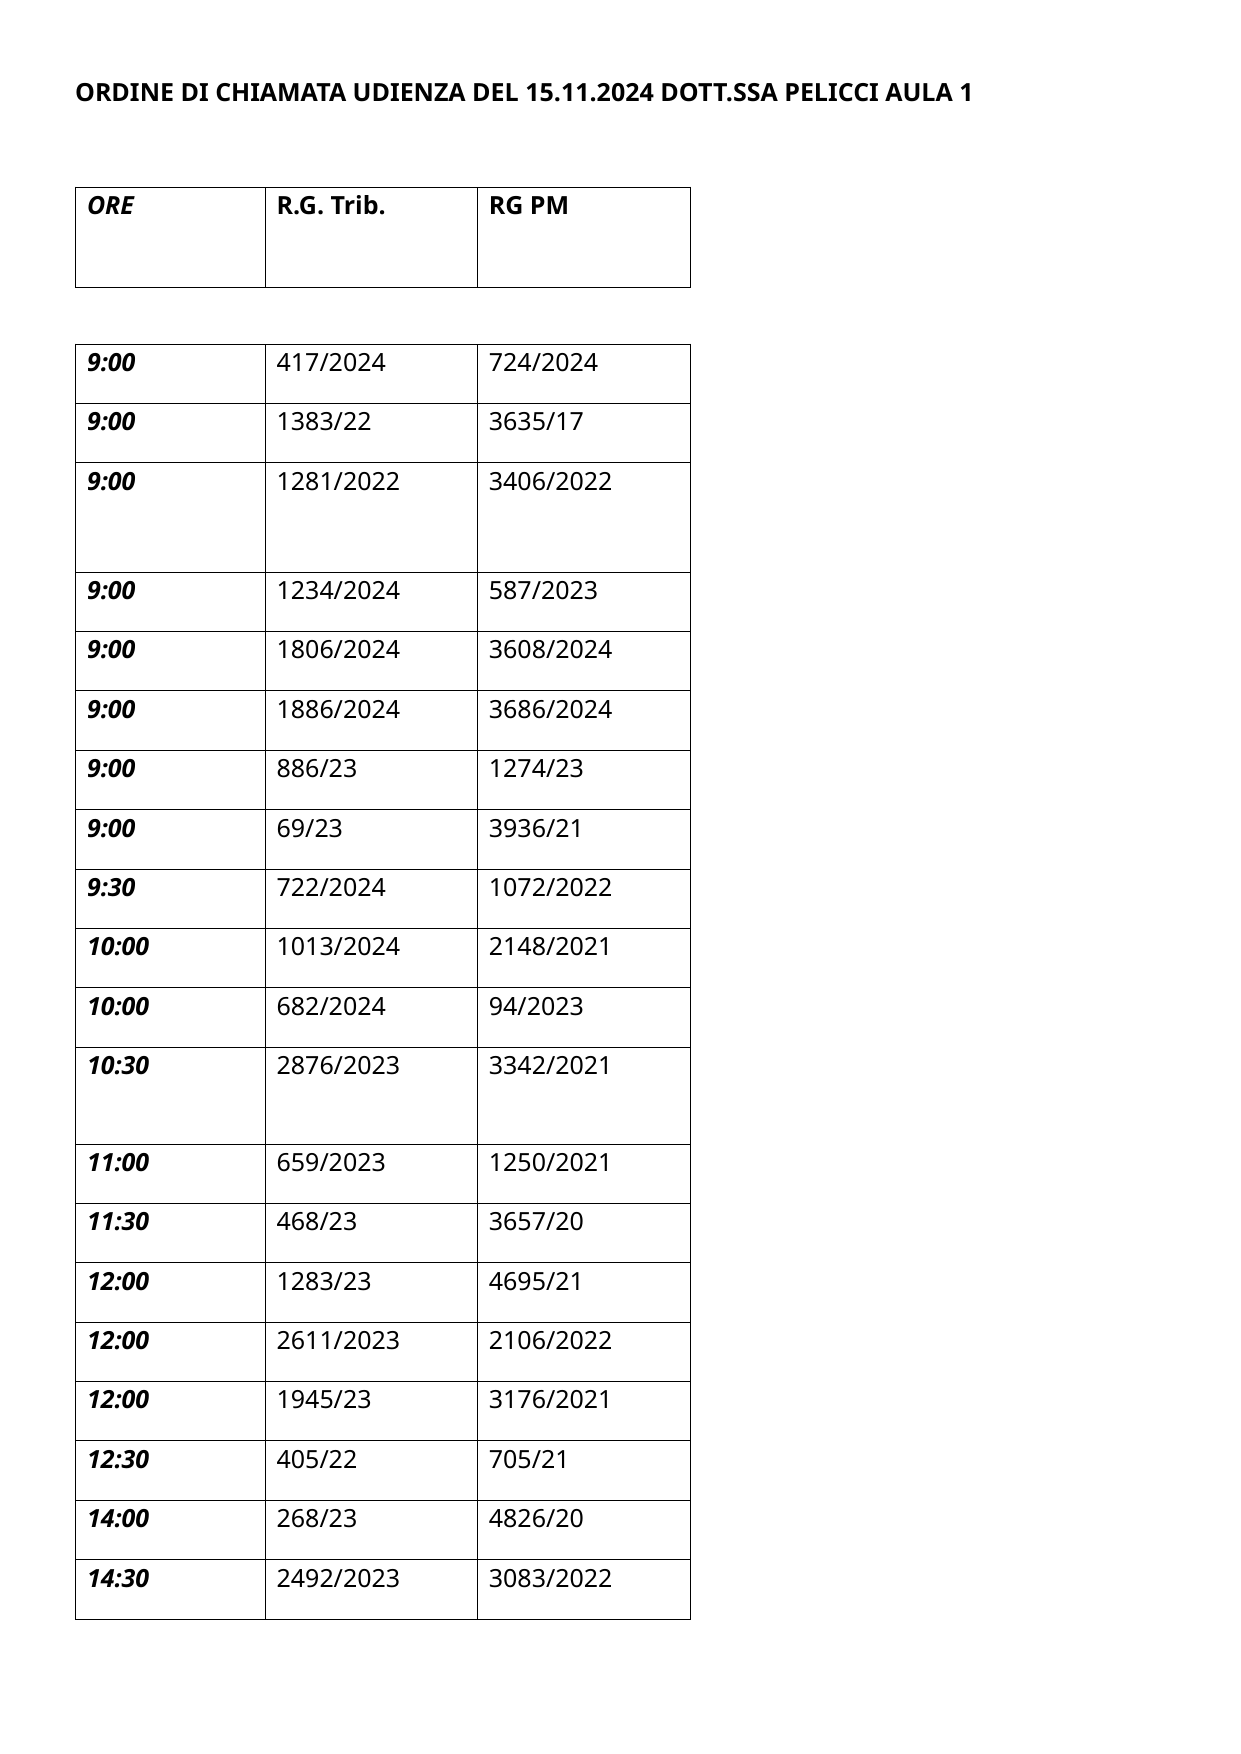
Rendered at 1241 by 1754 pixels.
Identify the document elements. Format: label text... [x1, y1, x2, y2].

table_cell 1013/2024 [266, 929, 477, 987]
table_cell 1886/2024 [266, 691, 477, 750]
table_cell 1806/2024 [266, 632, 477, 690]
table_cell 722/2024 [266, 870, 477, 928]
table_cell 2876/2023 [266, 1048, 477, 1143]
table_cell 1283/23 [266, 1263, 477, 1322]
table_cell 69/23 [266, 810, 477, 868]
table_cell 2106/2022 [478, 1323, 690, 1381]
table_cell 3342/2021 [478, 1048, 690, 1143]
table_cell 268/23 [266, 1501, 477, 1559]
table_cell 3686/2024 [478, 691, 690, 750]
table_cell 705/21 [478, 1441, 690, 1500]
table_cell 9:00 [76, 404, 265, 462]
table_cell 1234/2024 [266, 573, 477, 631]
table_cell 9:00 [76, 573, 265, 631]
table_cell 659/2023 [266, 1145, 477, 1203]
table_cell 3635/17 [478, 404, 690, 462]
table_cell 1072/2022 [478, 870, 690, 928]
table_cell 12:00 [76, 1323, 265, 1381]
table_cell 3608/2024 [478, 632, 690, 690]
table_cell 12:00 [76, 1263, 265, 1322]
table_cell 11:30 [76, 1204, 265, 1262]
table_cell 1945/23 [266, 1382, 477, 1440]
table_header 9:00 [76, 345, 265, 403]
table_cell 3657/20 [478, 1204, 690, 1262]
table_cell 9:00 [76, 810, 265, 868]
table_cell 14:00 [76, 1501, 265, 1559]
table_cell 94/2023 [478, 988, 690, 1047]
table_cell 587/2023 [478, 573, 690, 631]
table_cell 9:00 [76, 751, 265, 809]
table_cell 14:30 [76, 1560, 265, 1618]
table_header 724/2024 [478, 345, 690, 403]
table_cell 1274/23 [478, 751, 690, 809]
table_cell 10:00 [76, 929, 265, 987]
table_header RG PM [478, 188, 690, 287]
table_cell 9:00 [76, 463, 265, 572]
table_cell 2492/2023 [266, 1560, 477, 1618]
table_cell 10:00 [76, 988, 265, 1047]
table_header R.G. Trib. [266, 188, 477, 287]
table_cell 11:00 [76, 1145, 265, 1203]
table_cell 886/23 [266, 751, 477, 809]
table_header ORE [76, 188, 265, 287]
table_cell 2611/2023 [266, 1323, 477, 1381]
table_cell 3176/2021 [478, 1382, 690, 1440]
table_cell 682/2024 [266, 988, 477, 1047]
table_cell 405/22 [266, 1441, 477, 1500]
table_cell 9:00 [76, 691, 265, 750]
table_cell 3083/2022 [478, 1560, 690, 1618]
table_cell 1250/2021 [478, 1145, 690, 1203]
table_cell 9:00 [76, 632, 265, 690]
table_cell 1383/22 [266, 404, 477, 462]
table_cell 4826/20 [478, 1501, 690, 1559]
table_cell 3406/2022 [478, 463, 690, 572]
table_cell 12:30 [76, 1441, 265, 1500]
table_cell 468/23 [266, 1204, 477, 1262]
table_cell 2148/2021 [478, 929, 690, 987]
table_cell 3936/21 [478, 810, 690, 868]
text ORDINE DI CHIAMATA UDIENZA DEL 15.11.2024 DOTT.SSA PELICCI AULA 1 [75, 75, 1165, 109]
table_header 417/2024 [266, 345, 477, 403]
table_cell 10:30 [76, 1048, 265, 1143]
table_cell 12:00 [76, 1382, 265, 1440]
table_cell 9:30 [76, 870, 265, 928]
table_cell 1281/2022 [266, 463, 477, 572]
table_cell 4695/21 [478, 1263, 690, 1322]
